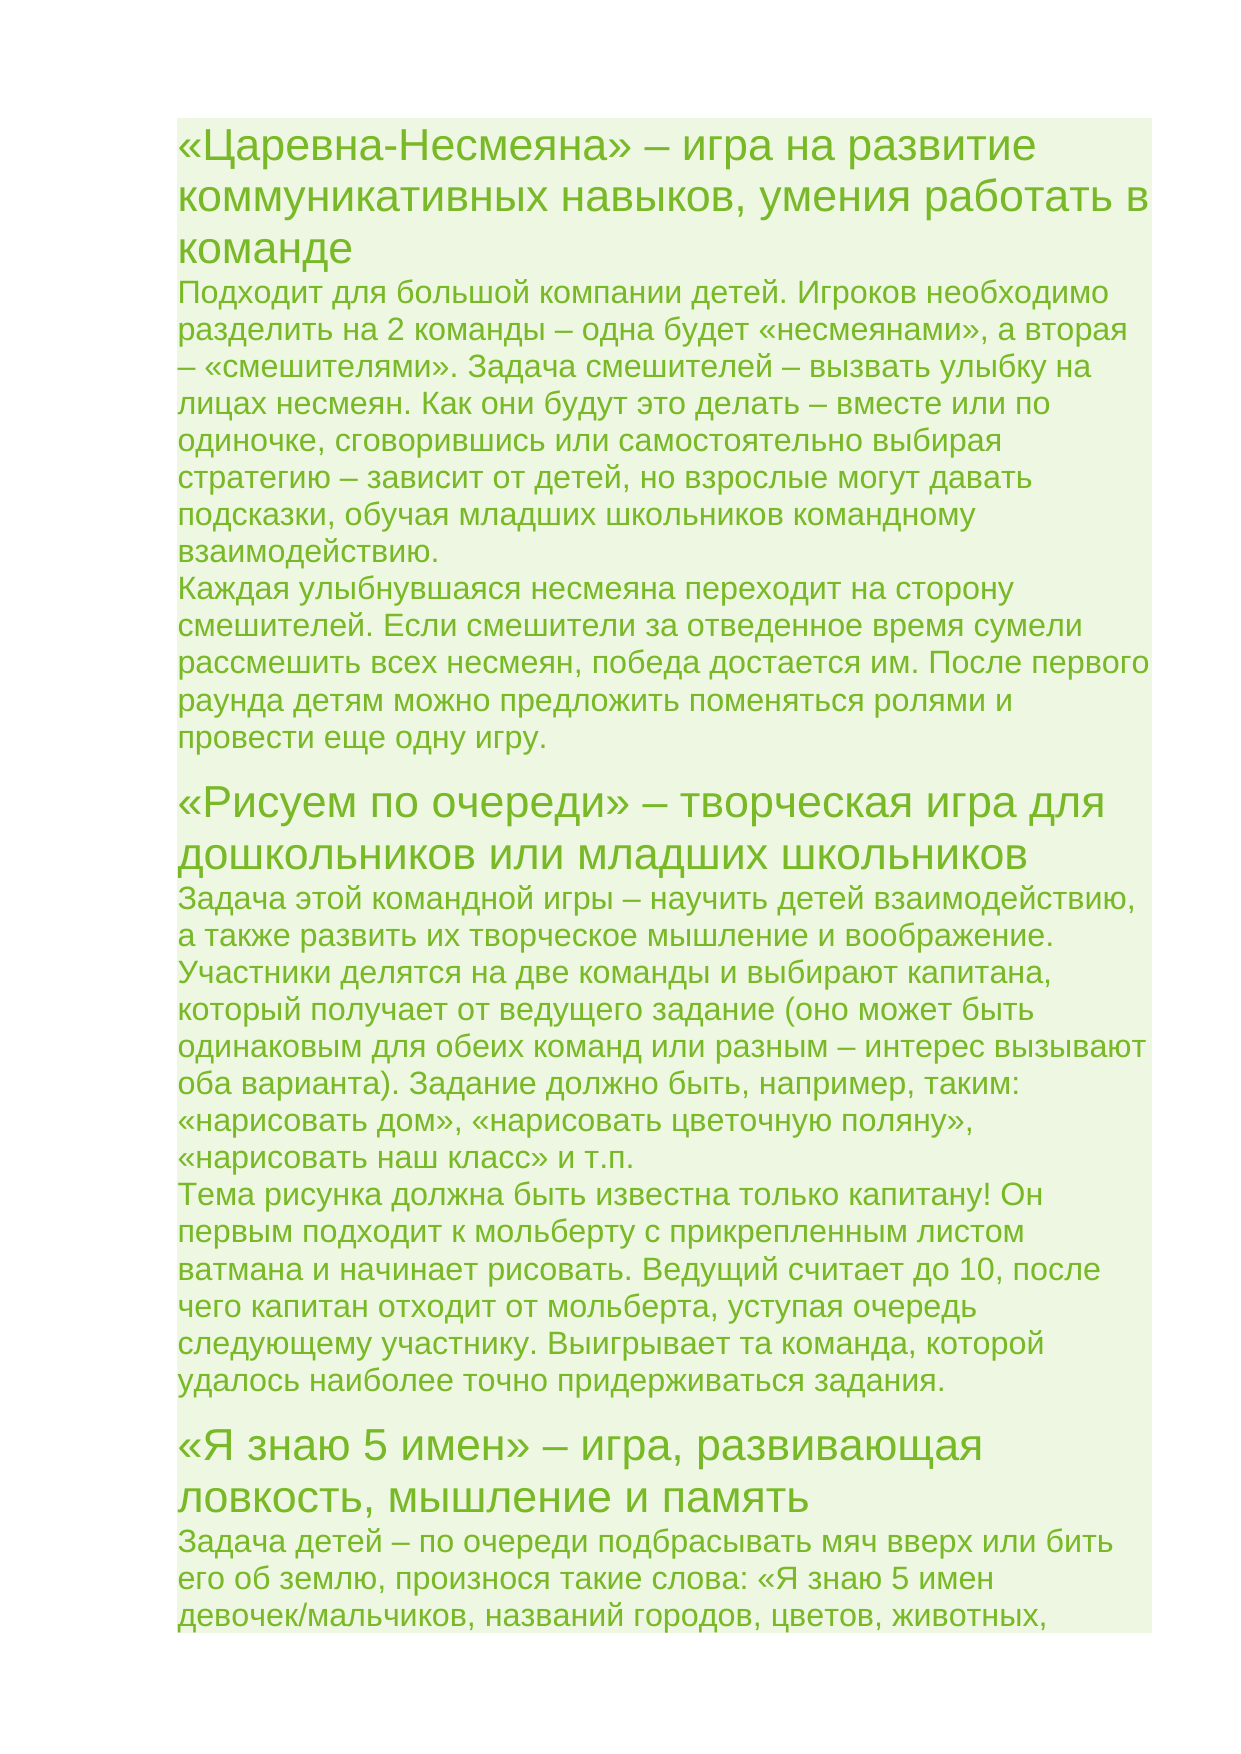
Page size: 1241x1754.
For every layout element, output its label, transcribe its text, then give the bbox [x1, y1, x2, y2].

text Тема рисунка должна быть известна только капитану! Он первым подходит к мольберту с прикрепленным листом ватмана и начинает рисовать. Ведущий считает до 10, после чего капитан отходит от мольберта, уступая очередь следующему участнику. Выигрывает та команда, которой удалось наиболее точно придерживаться задания. [177, 1176, 1152, 1398]
text Задача этой командной игры – научить детей взаимодействию, а также развить их творческое мышление и воображение. Участники делятся на две команды и выбирают капитана, который получает от ведущего задание (оно может быть одинаковым для обеих команд или разным – интерес вызывают оба варианта). Задание должно быть, например, таким: «нарисовать дом», «нарисовать цветочную поляну», «нарисовать наш класс» и т.п. [177, 879, 1152, 1176]
text «Я знаю 5 имен» – игра, развивающая ловкость, мышление и память [177, 1419, 1152, 1522]
text «Рисуем по очереди» – творческая игра для дошкольников или младших школьников [177, 776, 1152, 879]
text «Царевна-Несмеяна» – игра на развитие коммуникативных навыков, умения работать в команде [177, 118, 1152, 273]
text Каждая улыбнувшаяся несмеяна переходит на сторону смешителей. Если смешители за отведенное время сумели рассмешить всех несмеян, победа достается им. После первого раунда детям можно предложить поменяться ролями и провести еще одну игру. [177, 569, 1152, 755]
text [177, 1522, 1152, 1633]
text Подходит для большой компании детей. Игроков необходимо разделить на 2 команды – одна будет «несмеянами», а вторая – «смешителями». Задача смешителей – вызвать улыбку на лицах несмеян. Как они будут это делать – вместе или по одиночке, сговорившись или самостоятельно выбирая стратегию – зависит от детей, но взрослые могут давать подсказки, обучая младших школьников командному взаимодействию. [177, 273, 1152, 569]
